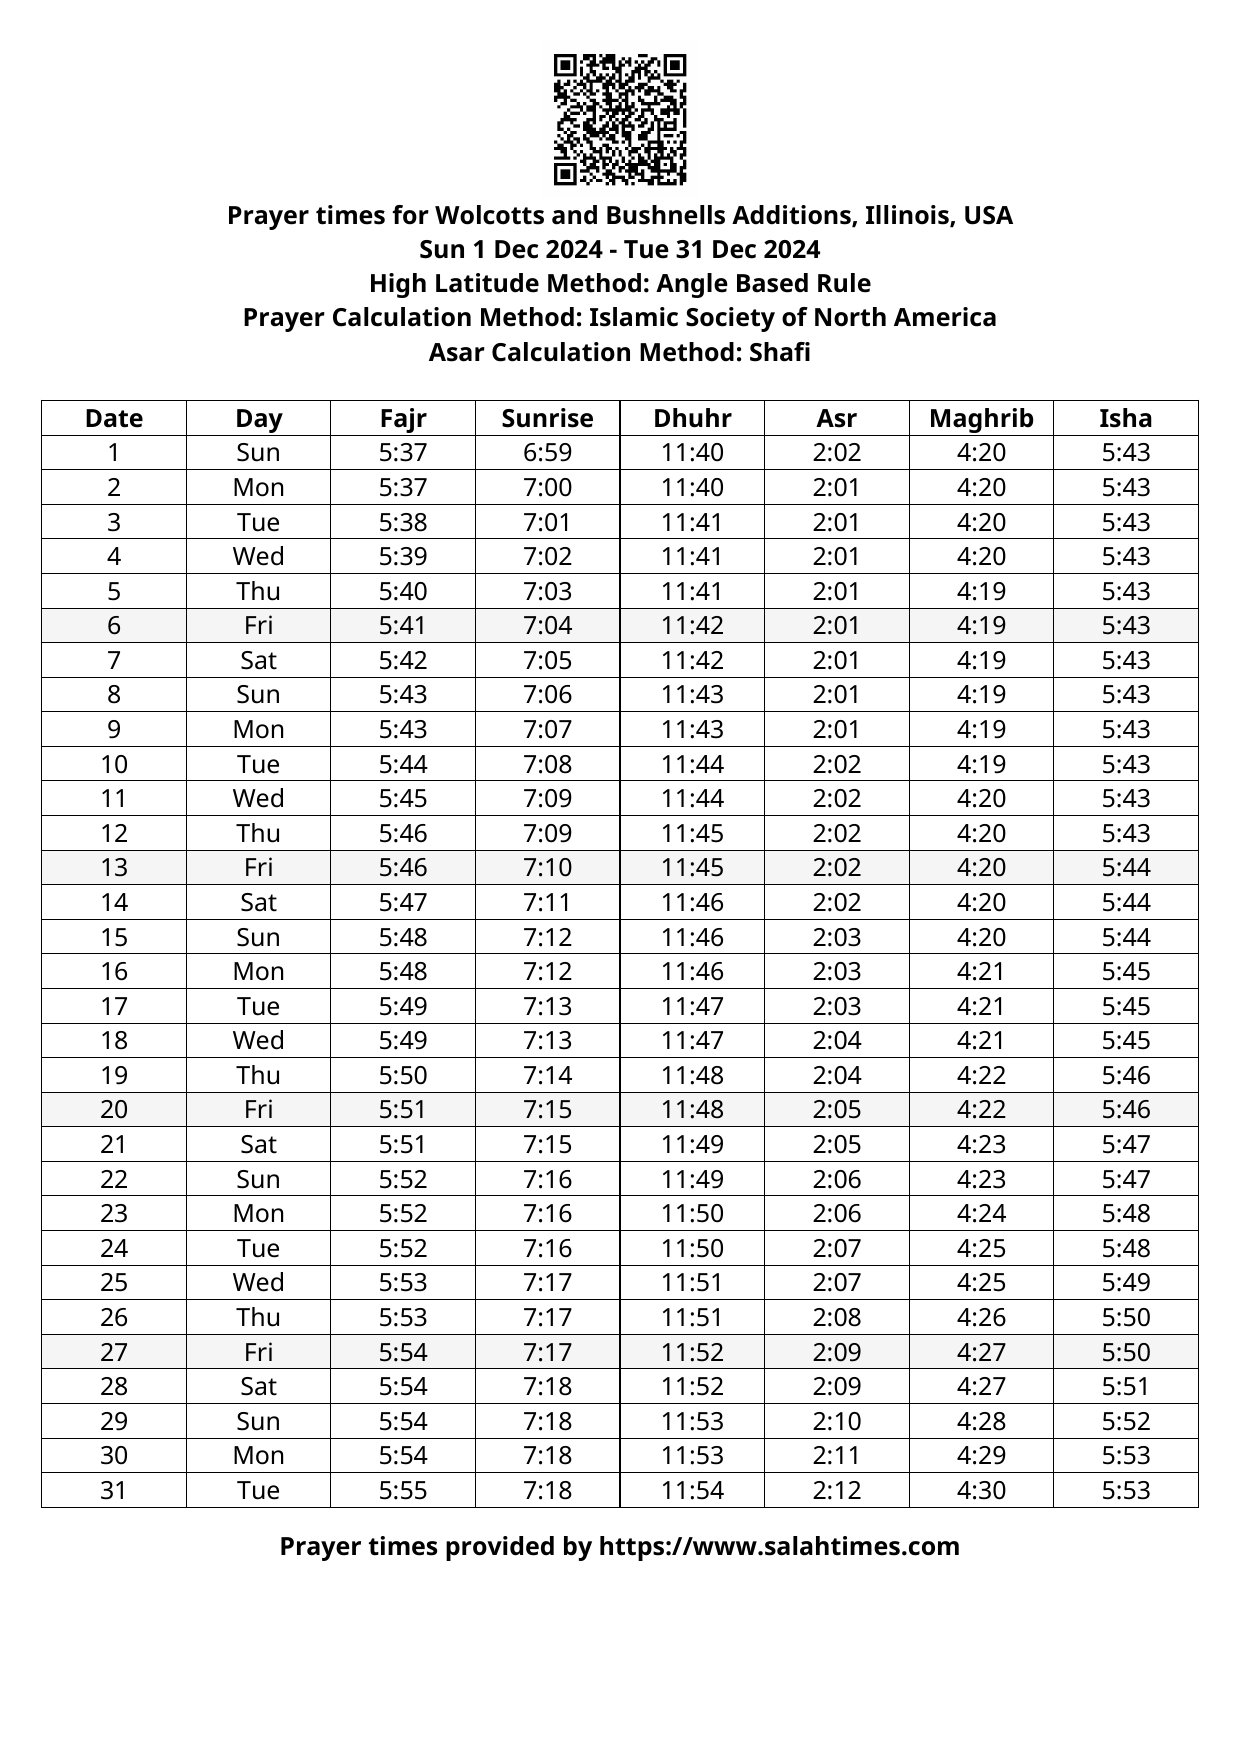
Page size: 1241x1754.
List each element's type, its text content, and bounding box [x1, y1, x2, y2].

table_cell 11:53 [621, 1439, 764, 1472]
table_cell 4:19 [910, 747, 1053, 780]
table_cell 7:18 [476, 1439, 619, 1472]
table_cell 5:53 [1054, 1439, 1198, 1472]
table_cell 2:06 [765, 1162, 909, 1195]
table_cell 5:53 [331, 1300, 475, 1334]
table_cell 4:20 [910, 920, 1053, 953]
table_cell 9 [42, 712, 186, 746]
table_cell 7:08 [476, 747, 619, 780]
table_cell 4:27 [910, 1369, 1053, 1403]
table_cell 4:21 [910, 989, 1053, 1022]
table_cell 5:43 [1054, 470, 1198, 504]
table_cell 5:44 [1054, 885, 1198, 919]
table_cell 11:52 [621, 1335, 764, 1368]
table_cell 22 [42, 1162, 186, 1195]
table_cell 7:01 [476, 505, 619, 538]
table_cell 2:09 [765, 1335, 909, 1368]
table_cell 19 [42, 1058, 186, 1092]
table_cell Mon [187, 712, 330, 746]
table_cell Thu [187, 574, 330, 607]
table_cell 5:43 [1054, 436, 1198, 469]
table_cell 4:20 [910, 470, 1053, 504]
table_cell 11:43 [621, 712, 764, 746]
table_cell 5:47 [1054, 1162, 1198, 1195]
table_cell Fri [187, 851, 330, 884]
table_cell 2:02 [765, 885, 909, 919]
table_cell 5:43 [331, 712, 475, 746]
table_cell 25 [42, 1266, 186, 1299]
table_cell 5:52 [331, 1231, 475, 1264]
table_cell 2:05 [765, 1127, 909, 1161]
table_cell 5:52 [331, 1196, 475, 1230]
table_cell 7:10 [476, 851, 619, 884]
table_cell Sat [187, 885, 330, 919]
table_cell 11:46 [621, 885, 764, 919]
table_cell 2:01 [765, 505, 909, 538]
table_cell 7 [42, 643, 186, 677]
table_cell 4:30 [910, 1473, 1053, 1507]
table_cell Tue [187, 1473, 330, 1507]
table_cell 5:47 [331, 885, 475, 919]
table_cell 27 [42, 1335, 186, 1368]
table_cell Sun [187, 1404, 330, 1437]
table_cell 11:42 [621, 609, 764, 642]
table_cell 11:41 [621, 505, 764, 538]
table_cell 4:19 [910, 712, 1053, 746]
table_cell 4:20 [910, 781, 1053, 815]
table_cell Sun [187, 678, 330, 711]
table_cell 5:43 [1054, 747, 1198, 780]
table_cell 2:09 [765, 1369, 909, 1403]
table_cell Thu [187, 1300, 330, 1334]
table_cell Wed [187, 1024, 330, 1057]
table_cell 5:43 [331, 678, 475, 711]
table_cell Mon [187, 470, 330, 504]
table_cell 7:12 [476, 920, 619, 953]
table_cell 2:01 [765, 574, 909, 607]
table_cell 5:45 [331, 781, 475, 815]
table_cell 11:45 [621, 816, 764, 849]
table_cell 5:49 [331, 989, 475, 1022]
table_cell 5:43 [1054, 505, 1198, 538]
table_cell 7:07 [476, 712, 619, 746]
table_cell 4:20 [910, 885, 1053, 919]
table_cell Tue [187, 989, 330, 1022]
table_cell 5:51 [331, 1093, 475, 1126]
table_cell 2:04 [765, 1058, 909, 1092]
table_cell 5:54 [331, 1335, 475, 1368]
table_cell 5:45 [1054, 1024, 1198, 1057]
table_cell Mon [187, 954, 330, 988]
table_cell 17 [42, 989, 186, 1022]
table_cell 5:55 [331, 1473, 475, 1507]
table_cell 14 [42, 885, 186, 919]
table_cell 2 [42, 470, 186, 504]
table_cell 11:44 [621, 781, 764, 815]
table_cell 12 [42, 816, 186, 849]
table_cell 11:40 [621, 436, 764, 469]
table_cell Fri [187, 1335, 330, 1368]
table_cell Wed [187, 539, 330, 573]
table_cell 4:21 [910, 954, 1053, 988]
table_cell Sat [187, 643, 330, 677]
table_cell 5:52 [1054, 1404, 1198, 1437]
table_cell 5:53 [331, 1266, 475, 1299]
table_cell 5:42 [331, 643, 475, 677]
table_cell 29 [42, 1404, 186, 1437]
table_cell 16 [42, 954, 186, 988]
table_cell 11:41 [621, 574, 764, 607]
table_cell 5:43 [1054, 678, 1198, 711]
table_cell 23 [42, 1196, 186, 1230]
table_cell 7:13 [476, 1024, 619, 1057]
table_cell 4:21 [910, 1024, 1053, 1057]
table_cell Tue [187, 505, 330, 538]
table_cell 7:14 [476, 1058, 619, 1092]
table_cell 5:41 [331, 609, 475, 642]
table_cell 31 [42, 1473, 186, 1507]
text Prayer Calculation Method: Islamic Society of North America [42, 300, 1198, 334]
table_cell 11:51 [621, 1300, 764, 1334]
table_cell 7:09 [476, 781, 619, 815]
table_cell 5:44 [331, 747, 475, 780]
table_cell 2:02 [765, 816, 909, 849]
table_cell 2:05 [765, 1093, 909, 1126]
table_cell 5:46 [1054, 1093, 1198, 1126]
table_cell Mon [187, 1196, 330, 1230]
table_cell 3 [42, 505, 186, 538]
table_cell 2:03 [765, 954, 909, 988]
table_cell 2:06 [765, 1196, 909, 1230]
table_cell Sun [187, 436, 330, 469]
picture [542, 41, 699, 198]
table_cell 2:03 [765, 989, 909, 1022]
table_cell 1 [42, 436, 186, 469]
table_cell Wed [187, 781, 330, 815]
table_cell 28 [42, 1369, 186, 1403]
table_cell 7:05 [476, 643, 619, 677]
table_cell 2:02 [765, 851, 909, 884]
table_cell Sun [187, 1162, 330, 1195]
table_cell 6:59 [476, 436, 619, 469]
table_cell 4:25 [910, 1231, 1053, 1264]
text Prayer times provided by https://www.salahtimes.com [42, 1528, 1198, 1563]
table_cell 2:01 [765, 539, 909, 573]
table_cell 2:02 [765, 747, 909, 780]
table_cell 5:50 [1054, 1300, 1198, 1334]
table_cell 4:20 [910, 539, 1053, 573]
table_cell 4:22 [910, 1093, 1053, 1126]
table_header Asr [765, 401, 909, 434]
table_cell 4:25 [910, 1266, 1053, 1299]
table_cell 11:46 [621, 920, 764, 953]
table_cell 5:37 [331, 436, 475, 469]
table_cell 26 [42, 1300, 186, 1334]
table_cell 11:51 [621, 1266, 764, 1299]
table_cell 4 [42, 539, 186, 573]
table_cell 7:16 [476, 1231, 619, 1264]
table_cell 11:46 [621, 954, 764, 988]
table_cell Mon [187, 1439, 330, 1472]
table_cell 5:48 [1054, 1231, 1198, 1264]
table_cell 6 [42, 609, 186, 642]
table_cell 11:48 [621, 1058, 764, 1092]
table_cell 7:09 [476, 816, 619, 849]
table_cell 4:23 [910, 1127, 1053, 1161]
table_cell 7:16 [476, 1196, 619, 1230]
table_cell 5:38 [331, 505, 475, 538]
table_cell Sat [187, 1369, 330, 1403]
table_cell 21 [42, 1127, 186, 1161]
table_cell 4:20 [910, 505, 1053, 538]
table_cell 11:53 [621, 1404, 764, 1437]
text Asar Calculation Method: Shafi [42, 334, 1198, 368]
table_cell 2:01 [765, 609, 909, 642]
table_cell 5:45 [1054, 989, 1198, 1022]
table_cell 5 [42, 574, 186, 607]
table_cell 5:40 [331, 574, 475, 607]
table_cell 11 [42, 781, 186, 815]
table_cell Wed [187, 1266, 330, 1299]
table_cell 4:22 [910, 1058, 1053, 1092]
table_cell 11:40 [621, 470, 764, 504]
table_header Date [42, 401, 186, 434]
table_cell 5:39 [331, 539, 475, 573]
table_cell 4:20 [910, 851, 1053, 884]
table_cell 7:18 [476, 1404, 619, 1437]
table_cell 7:15 [476, 1127, 619, 1161]
table_cell 4:23 [910, 1162, 1053, 1195]
table_cell 7:18 [476, 1369, 619, 1403]
table_cell 7:03 [476, 574, 619, 607]
table_cell 11:41 [621, 539, 764, 573]
table_cell 5:44 [1054, 851, 1198, 884]
table_cell 2:01 [765, 470, 909, 504]
table_cell 11:54 [621, 1473, 764, 1507]
table_cell 5:52 [331, 1162, 475, 1195]
table_cell Sun [187, 920, 330, 953]
table_cell 5:43 [1054, 643, 1198, 677]
table_cell 5:48 [331, 954, 475, 988]
text Prayer times for Wolcotts and Bushnells Additions, Illinois, USA [42, 198, 1198, 232]
table_cell 11:49 [621, 1127, 764, 1161]
table_cell 7:11 [476, 885, 619, 919]
table_header Maghrib [910, 401, 1053, 434]
table_cell 11:49 [621, 1162, 764, 1195]
table_cell Tue [187, 747, 330, 780]
table_cell 4:24 [910, 1196, 1053, 1230]
text Sun 1 Dec 2024 - Tue 31 Dec 2024 [42, 232, 1198, 266]
table_cell 24 [42, 1231, 186, 1264]
table_cell 5:49 [331, 1024, 475, 1057]
table_cell 4:19 [910, 678, 1053, 711]
table_cell 5:43 [1054, 712, 1198, 746]
table_cell 2:01 [765, 712, 909, 746]
table_cell 4:19 [910, 609, 1053, 642]
table_cell 5:46 [331, 851, 475, 884]
table_cell 7:17 [476, 1335, 619, 1368]
table_cell 4:29 [910, 1439, 1053, 1472]
table_cell 5:50 [331, 1058, 475, 1092]
table_cell 7:16 [476, 1162, 619, 1195]
table_cell 11:47 [621, 1024, 764, 1057]
table_cell 4:26 [910, 1300, 1053, 1334]
table_cell 2:10 [765, 1404, 909, 1437]
table_cell 7:02 [476, 539, 619, 573]
table_cell 5:48 [331, 920, 475, 953]
table_cell 4:27 [910, 1335, 1053, 1368]
table_cell 5:43 [1054, 574, 1198, 607]
table_cell 5:44 [1054, 920, 1198, 953]
table_cell 5:45 [1054, 954, 1198, 988]
table_cell 2:02 [765, 436, 909, 469]
table_header Sunrise [476, 401, 619, 434]
table_cell 2:01 [765, 678, 909, 711]
table_cell 11:45 [621, 851, 764, 884]
table_cell 5:51 [331, 1127, 475, 1161]
table_cell 5:43 [1054, 609, 1198, 642]
table_cell 4:20 [910, 816, 1053, 849]
table_cell 30 [42, 1439, 186, 1472]
table_cell 2:01 [765, 643, 909, 677]
table_cell 11:50 [621, 1196, 764, 1230]
table_cell 5:46 [331, 816, 475, 849]
table_cell 2:12 [765, 1473, 909, 1507]
table_cell 5:48 [1054, 1196, 1198, 1230]
table_cell 4:19 [910, 643, 1053, 677]
table_cell 10 [42, 747, 186, 780]
table_cell 2:11 [765, 1439, 909, 1472]
table_cell 11:43 [621, 678, 764, 711]
table_cell 15 [42, 920, 186, 953]
table_cell 7:12 [476, 954, 619, 988]
table_cell 2:08 [765, 1300, 909, 1334]
table_cell 7:18 [476, 1473, 619, 1507]
table_cell 5:37 [331, 470, 475, 504]
table_cell 5:53 [1054, 1473, 1198, 1507]
table_cell 11:42 [621, 643, 764, 677]
table_cell 4:20 [910, 436, 1053, 469]
table_cell 7:00 [476, 470, 619, 504]
table_header Fajr [331, 401, 475, 434]
table_cell 7:15 [476, 1093, 619, 1126]
table_cell 5:54 [331, 1404, 475, 1437]
table_cell 11:47 [621, 989, 764, 1022]
table_cell 11:48 [621, 1093, 764, 1126]
table_cell 5:46 [1054, 1058, 1198, 1092]
table_cell 4:19 [910, 574, 1053, 607]
table_cell 4:28 [910, 1404, 1053, 1437]
table_cell 5:49 [1054, 1266, 1198, 1299]
table_cell Thu [187, 816, 330, 849]
table_cell 7:04 [476, 609, 619, 642]
table_cell 20 [42, 1093, 186, 1126]
table_cell 2:04 [765, 1024, 909, 1057]
table_cell Fri [187, 1093, 330, 1126]
table_cell 5:43 [1054, 539, 1198, 573]
table_cell 7:17 [476, 1266, 619, 1299]
table_cell 11:44 [621, 747, 764, 780]
table_header Isha [1054, 401, 1198, 434]
table_cell 18 [42, 1024, 186, 1057]
table_cell 8 [42, 678, 186, 711]
text High Latitude Method: Angle Based Rule [42, 266, 1198, 300]
table_cell Fri [187, 609, 330, 642]
table_cell 2:02 [765, 781, 909, 815]
table_cell 2:03 [765, 920, 909, 953]
table_cell 13 [42, 851, 186, 884]
table_header Day [187, 401, 330, 434]
table_cell 2:07 [765, 1266, 909, 1299]
table_cell 5:50 [1054, 1335, 1198, 1368]
table_header Dhuhr [621, 401, 764, 434]
table_cell 7:06 [476, 678, 619, 711]
table_cell 5:54 [331, 1439, 475, 1472]
table_cell 5:43 [1054, 781, 1198, 815]
table_cell 7:13 [476, 989, 619, 1022]
table_cell 7:17 [476, 1300, 619, 1334]
table_cell 5:43 [1054, 816, 1198, 849]
table_cell Sat [187, 1127, 330, 1161]
table_cell 2:07 [765, 1231, 909, 1264]
table_cell 11:52 [621, 1369, 764, 1403]
table_cell Thu [187, 1058, 330, 1092]
table_cell Tue [187, 1231, 330, 1264]
table_cell 5:54 [331, 1369, 475, 1403]
table_cell 5:47 [1054, 1127, 1198, 1161]
table_cell 5:51 [1054, 1369, 1198, 1403]
table_cell 11:50 [621, 1231, 764, 1264]
